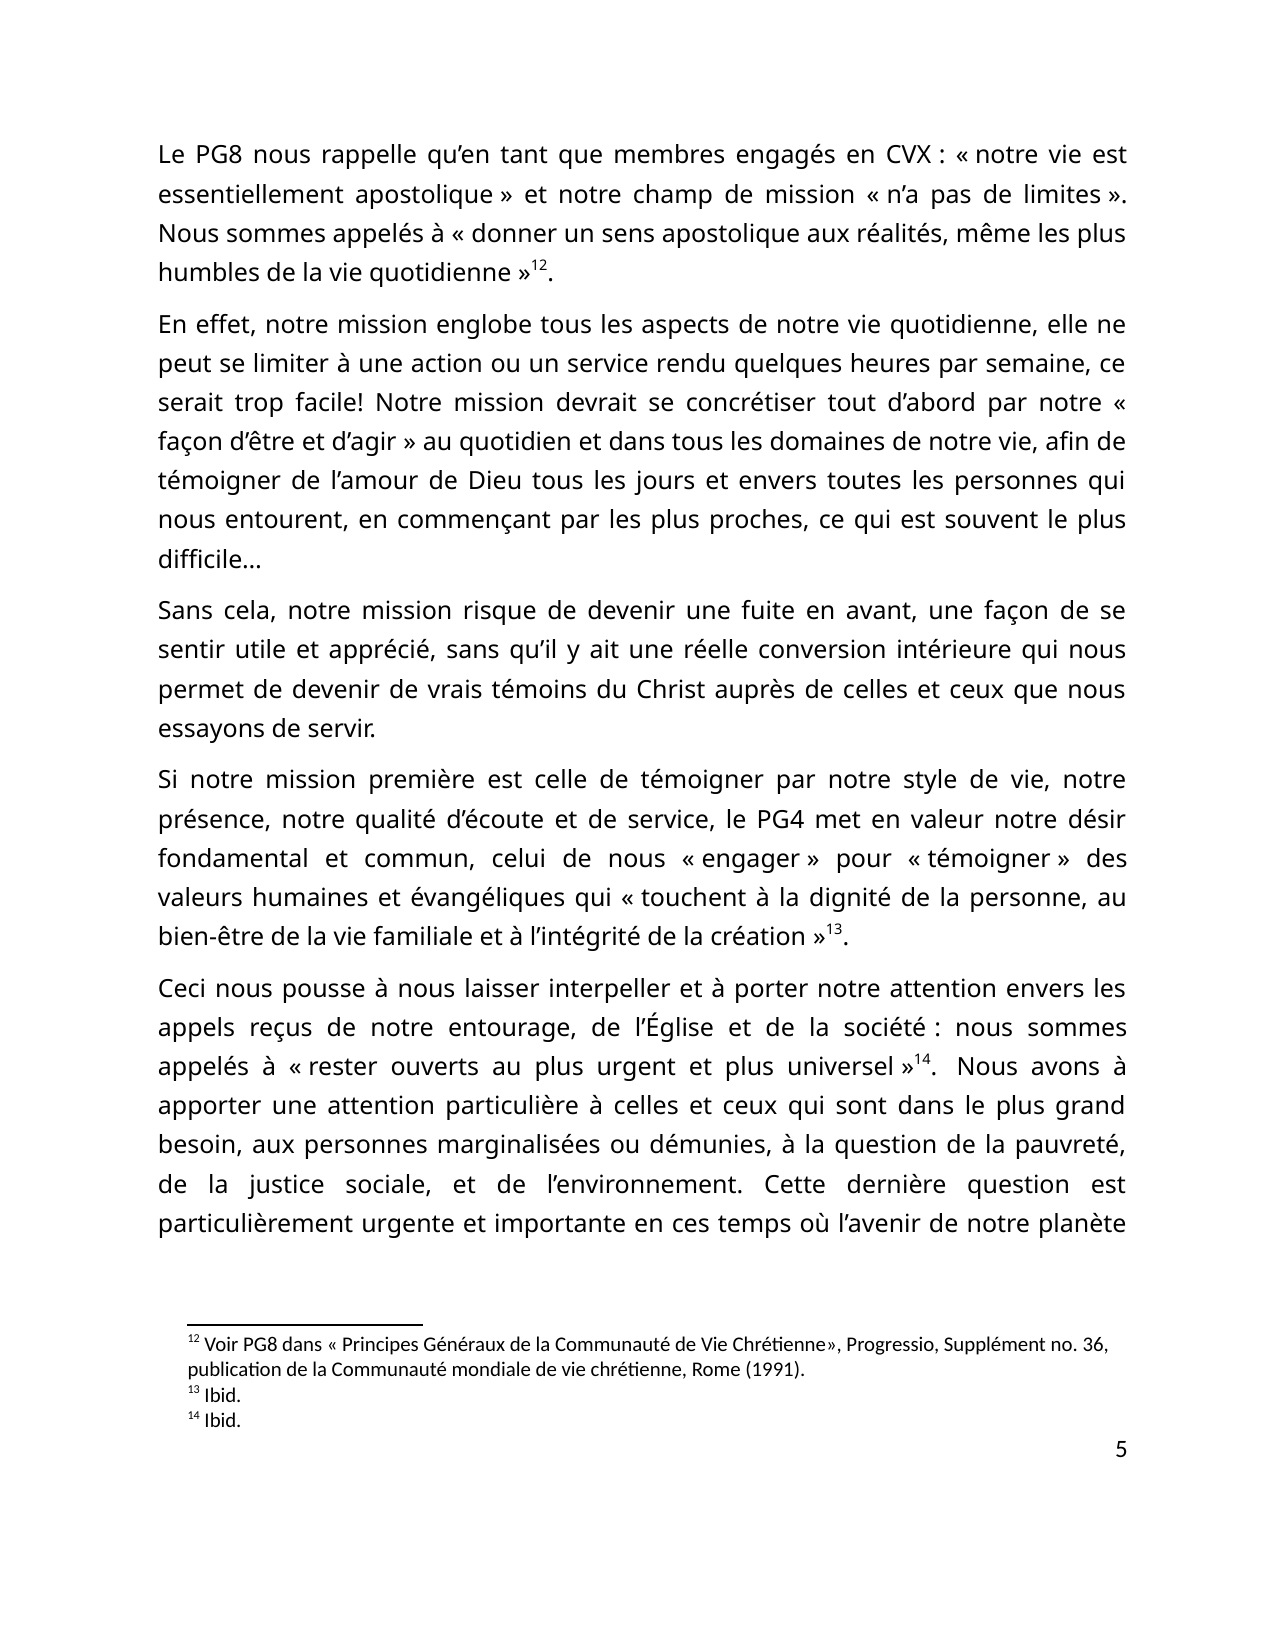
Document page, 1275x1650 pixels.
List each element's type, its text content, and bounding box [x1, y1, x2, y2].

text En effet, notre mission englobe tous les aspects de notre vie quotidienne, elle ne peut se limiter à une action ou un service rendu quelques heures par semaine, ce serait trop facile! Notre mission devrait se concrétiser tout d’abord par notre « façon d’être et d’agir » au quotidien et dans tous les domaines de notre vie, afin de témoigner de l’amour de Dieu tous les jours et envers toutes les personnes qui nous entourent, en commençant par les plus proches, ce qui est souvent le plus difficile… [158, 306, 1127, 575]
text Le PG8 nous rappelle qu’en tant que membres engagés en CVX : « notre vie est essentiellement apostolique » et notre champ de mission « n’a pas de limites ». Nous sommes appelés à « donner un sens apostolique aux réalités, même les plus humbles de la vie quotidienne ». [158, 137, 1127, 289]
text Sans cela, notre mission risque de devenir une fuite en avant, une façon de se sentir utile et apprécié, sans qu’il y ait une réelle conversion intérieure qui nous permet de devenir de vrais témoins du Christ auprès de celles et ceux que nous essayons de servir. [158, 593, 1127, 744]
text Si notre mission première est celle de témoigner par notre style de vie, notre présence, notre qualité d’écoute et de service, le PG4 met en valeur notre désir fondamental et commun, celui de nous « engager » pour « témoigner » des valeurs humaines et évangéliques qui « touchent à la dignité de la personne, au bien-être de la vie familiale et à l’intégrité de la création ». [158, 762, 1127, 953]
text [158, 970, 1127, 1239]
